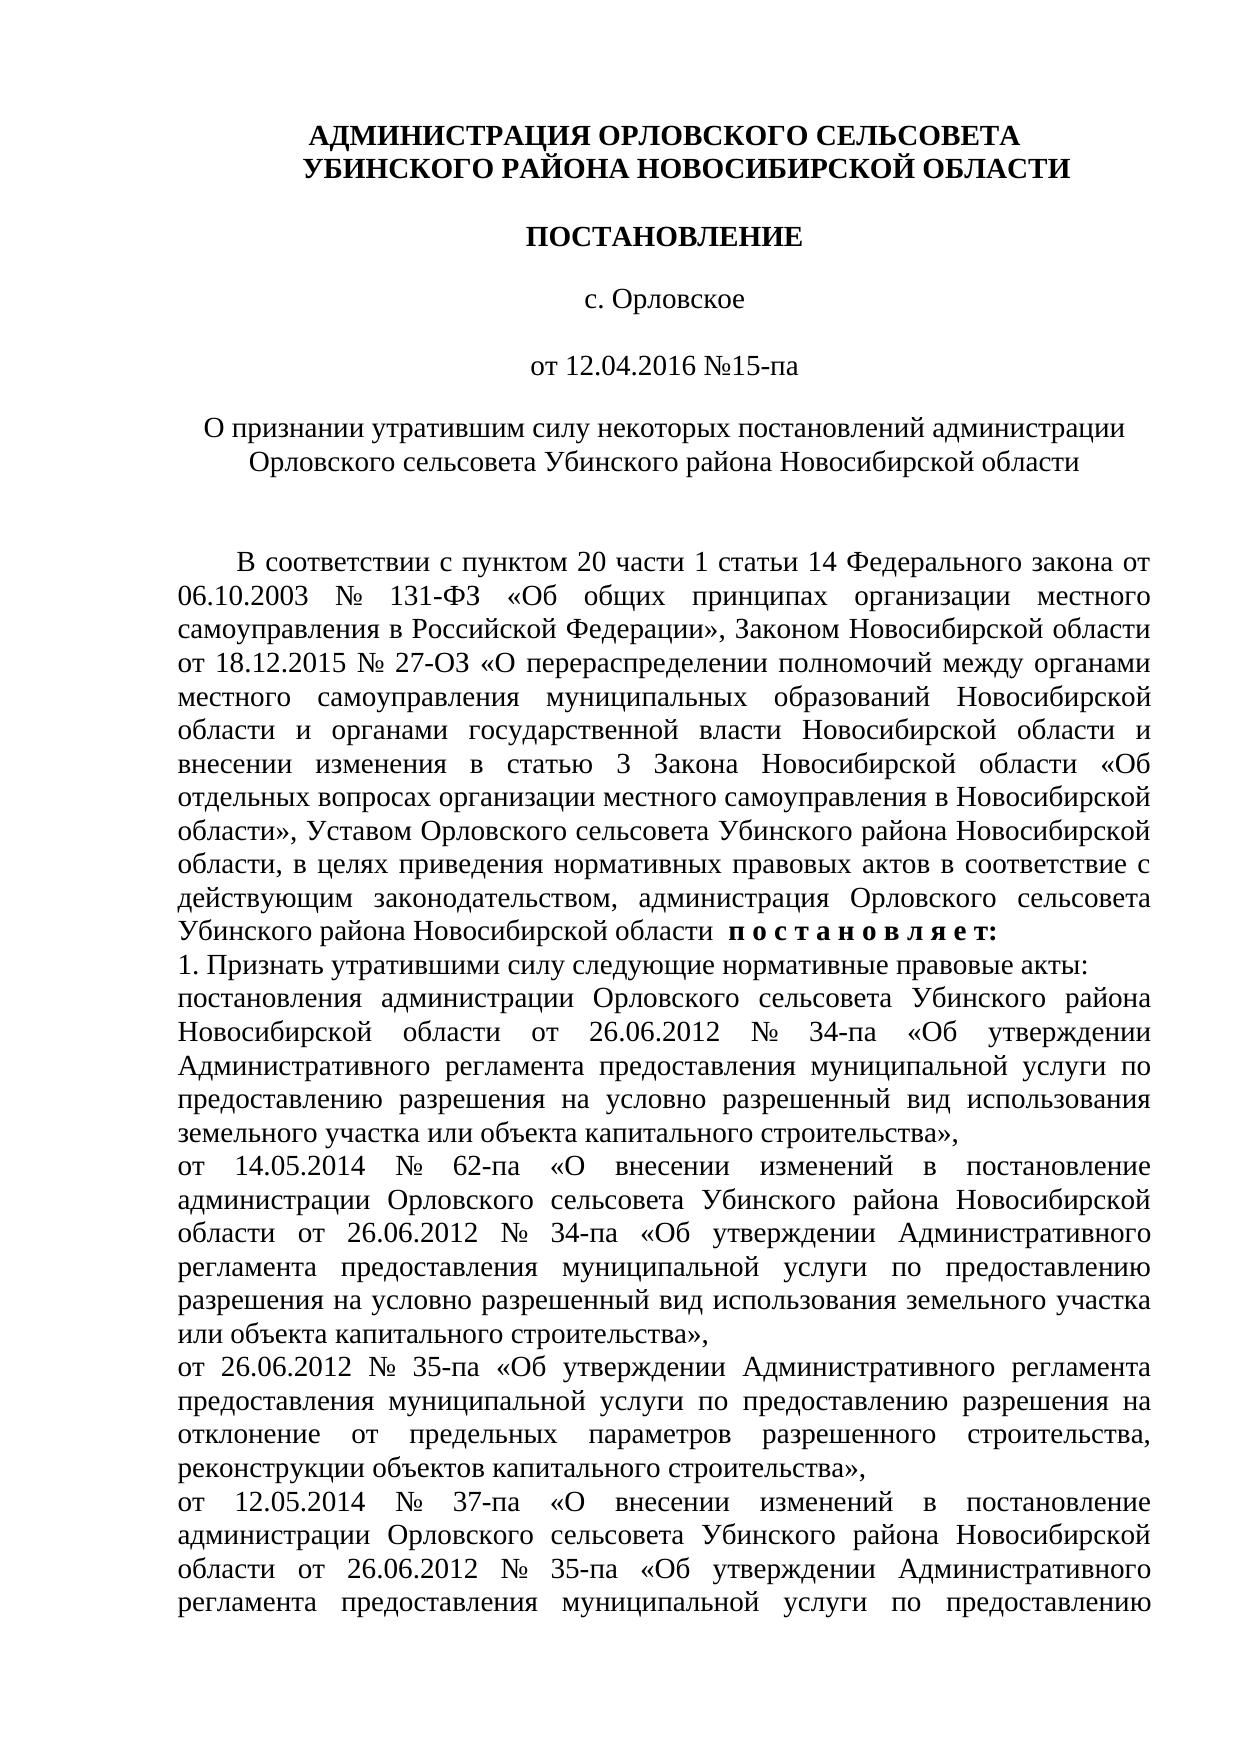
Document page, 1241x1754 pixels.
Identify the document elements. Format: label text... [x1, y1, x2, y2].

text от 14.05.2014 № 62-па «О внесении изменений в постановление администрации Орловского сельсовета Убинского района Новосибирской области от 26.06.2012 № 34-па «Об утверждении Административного регламента предоставления муниципальной услуги по предоставлению разрешения на условно разрешенный вид использования земельного участка или объекта капитального строительства», [177, 1148, 1152, 1349]
text ПОСТАНОВЛЕНИЕ [177, 219, 1152, 252]
text от 12.04.2016 №15-па [177, 348, 1152, 382]
text 1. Признать утратившими силу следующие нормативные правовые акты: [177, 947, 1152, 981]
text от 26.06.2012 № 35-па «Об утверждении Административного регламента предоставления муниципальной услуги по предоставлению разрешения на отклонение от предельных параметров разрешенного строительства, реконструкции объектов капитального строительства», [177, 1349, 1152, 1484]
text О признании утратившим силу некоторых постановлений администрации Орловского сельсовета Убинского района Новосибирской области [177, 410, 1152, 477]
text постановления администрации Орловского сельсовета Убинского района Новосибирской области от 26.06.2012 № 34-па «Об утверждении Административного регламента предоставления муниципальной услуги по предоставлению разрешения на условно разрешенный вид использования земельного участка или объекта капитального строительства», [177, 981, 1152, 1148]
text АДМИНИСТРАЦИЯ ОРЛОВСКОГО СЕЛЬСОВЕТА [177, 118, 1152, 152]
text УБИНСКОГО РАЙОНА НОВОСИБИРСКОЙ ОБЛАСТИ [177, 152, 1152, 185]
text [177, 1484, 1152, 1618]
text с. Орловское [177, 281, 1152, 314]
text В соответствии с пунктом 20 части 1 статьи 14 Федерального закона от 06.10.2003 № 131-ФЗ «Об общих принципах организации местного самоуправления в Российской Федерации», Законом Новосибирской области от 18.12.2015 № 27-ОЗ «О перераспределении полномочий между органами местного самоуправления муниципальных образований Новосибирской области и органами государственной власти Новосибирской области и внесении изменения в статью 3 Закона Новосибирской области «Об отдельных вопросах организации местного самоуправления в Новосибирской области», Уставом Орловского сельсовета Убинского района Новосибирской области, в целях приведения нормативных правовых актов в соответствие с действующим законодательством, администрация Орловского сельсовета Убинского района Новосибирской области п о с т а н о в л я е т: [177, 544, 1152, 947]
